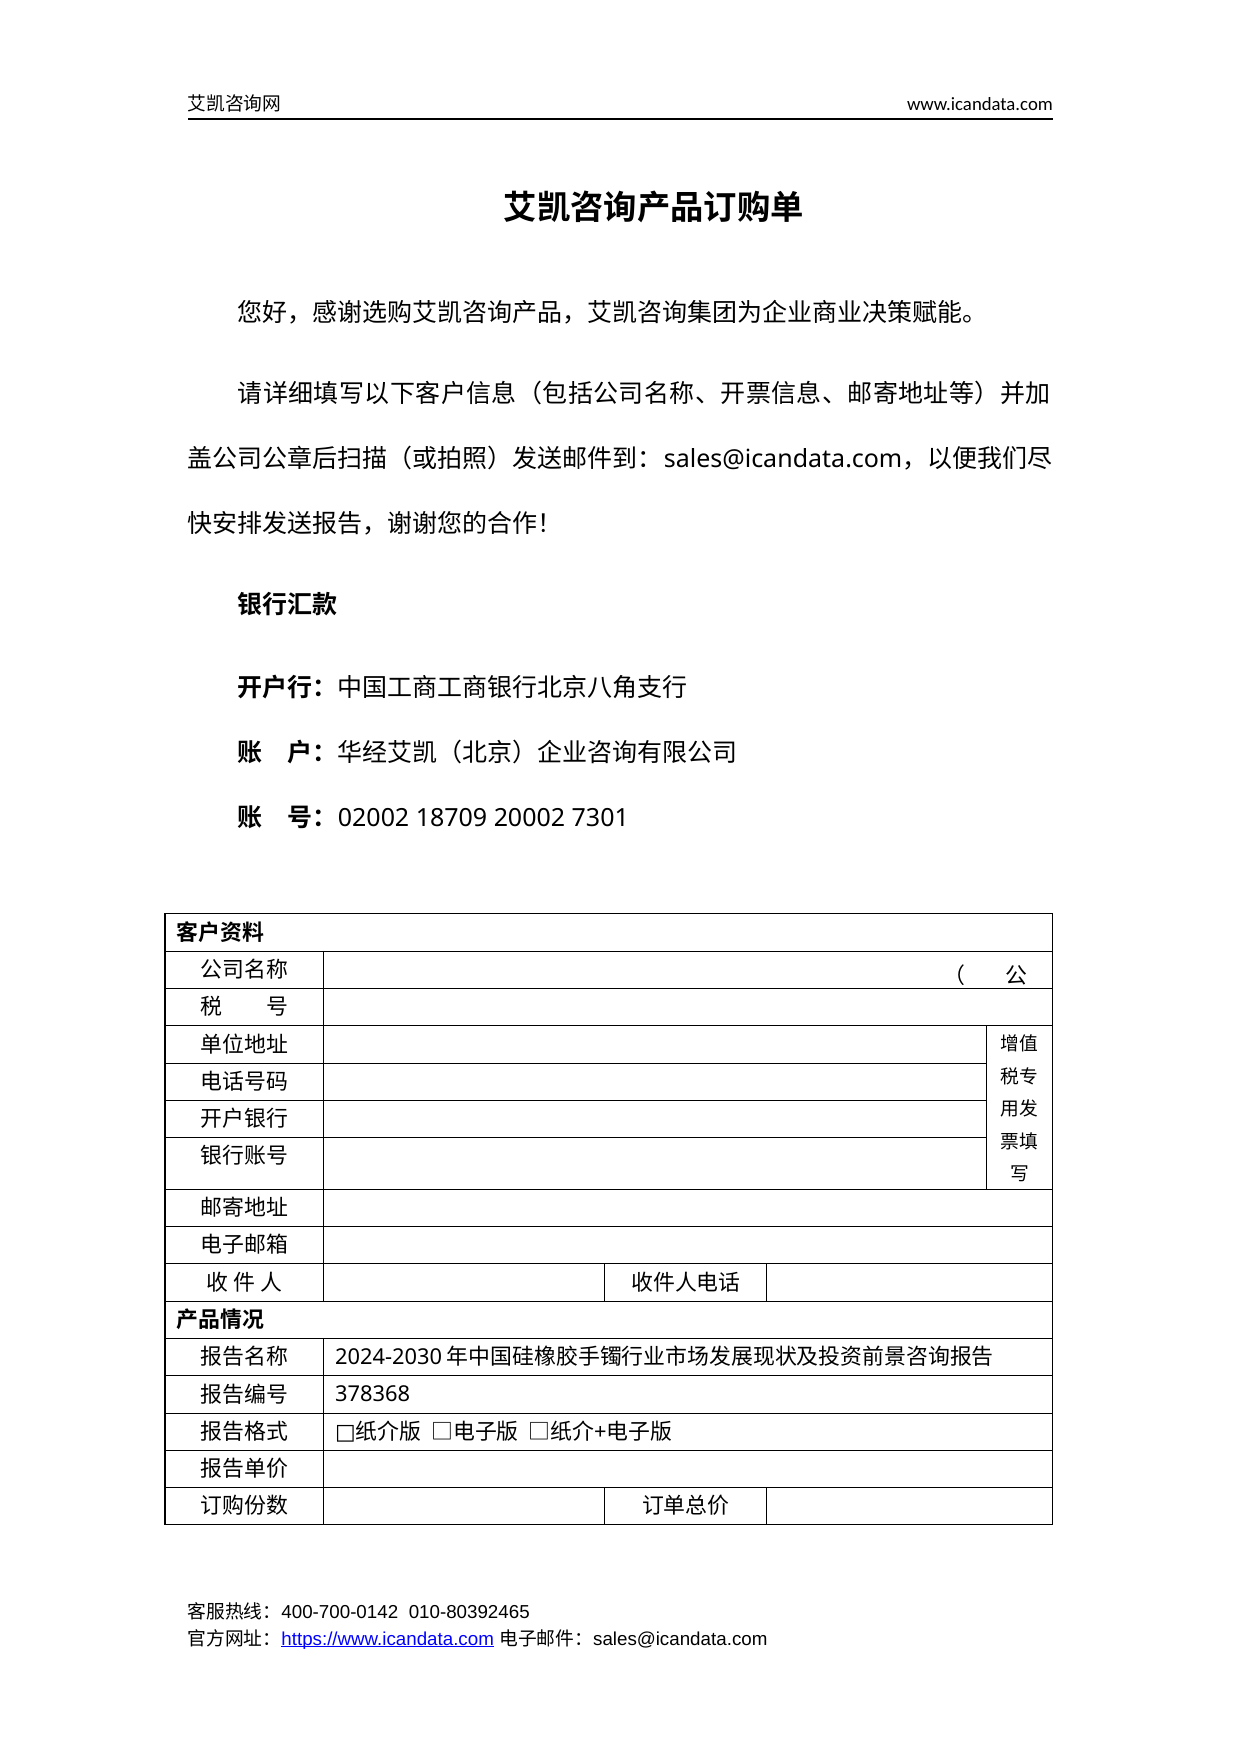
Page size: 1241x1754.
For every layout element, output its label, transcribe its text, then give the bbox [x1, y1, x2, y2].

table_cell 公司名称 [166, 952, 323, 988]
table_cell 税 号 [166, 989, 323, 1025]
text 银行汇款 [187, 570, 1053, 635]
table_cell [324, 1488, 604, 1524]
table_cell 产品情况 [166, 1302, 1052, 1338]
table_cell 报告单价 [166, 1451, 323, 1487]
table_cell 收件人电话 [605, 1264, 766, 1301]
table_cell [767, 1488, 1052, 1524]
table_cell [324, 1190, 1052, 1226]
table_cell [324, 1026, 986, 1062]
table_cell 2024-2030年中国硅橡胶手镯行业市场发展现状及投资前景咨询报告 [324, 1339, 1052, 1375]
table_cell [324, 1227, 1052, 1263]
table_cell [324, 1101, 986, 1137]
table_cell 单位地址 [166, 1026, 323, 1062]
text 您好，感谢选购艾凯咨询产品，艾凯咨询集团为企业商业决策赋能。 [187, 278, 1053, 343]
table_cell [324, 1064, 986, 1100]
table_cell 报告格式 [166, 1414, 323, 1450]
table_cell [767, 1264, 1052, 1301]
text 艾凯咨询产品订购单 [187, 172, 1053, 237]
table_cell 电子邮箱 [166, 1227, 323, 1263]
table_cell 378368 [324, 1376, 1052, 1412]
text 账 户：华经艾凯（北京）企业咨询有限公司 [187, 718, 1053, 783]
table_cell 订购份数 [166, 1488, 323, 1524]
text 开户行：中国工商工商银行北京八角支行 [187, 653, 1053, 718]
table_cell 电话号码 [166, 1064, 323, 1100]
table_cell [324, 1451, 1052, 1487]
table_cell 银行账号 [166, 1138, 323, 1189]
table_cell □纸介版 □电子版 □纸介+电子版 [324, 1414, 1052, 1450]
table_cell [324, 1138, 986, 1189]
table_cell [324, 989, 1052, 1025]
table_cell 增值税专用发票填写 [987, 1026, 1052, 1189]
table_cell 开户银行 [166, 1101, 323, 1137]
table_cell 收 件 人 [166, 1264, 323, 1301]
table_cell 订单总价 [605, 1488, 766, 1524]
table_cell [324, 952, 1052, 988]
table_cell 报告名称 [166, 1339, 323, 1375]
table_cell 报告编号 [166, 1376, 323, 1412]
text 账 号：02002 18709 20002 7301 [187, 783, 1053, 848]
table_cell [324, 1264, 604, 1301]
table_header 客户资料 [166, 914, 1052, 951]
table_cell 邮寄地址 [166, 1190, 323, 1226]
text 请详细填写以下客户信息（包括公司名称、开票信息、邮寄地址等）并加盖公司公章后扫描（或拍照）发送邮件到：sales@icandata.com，以便我们尽快安排发送报告，谢谢您的合作！ [187, 359, 1053, 554]
